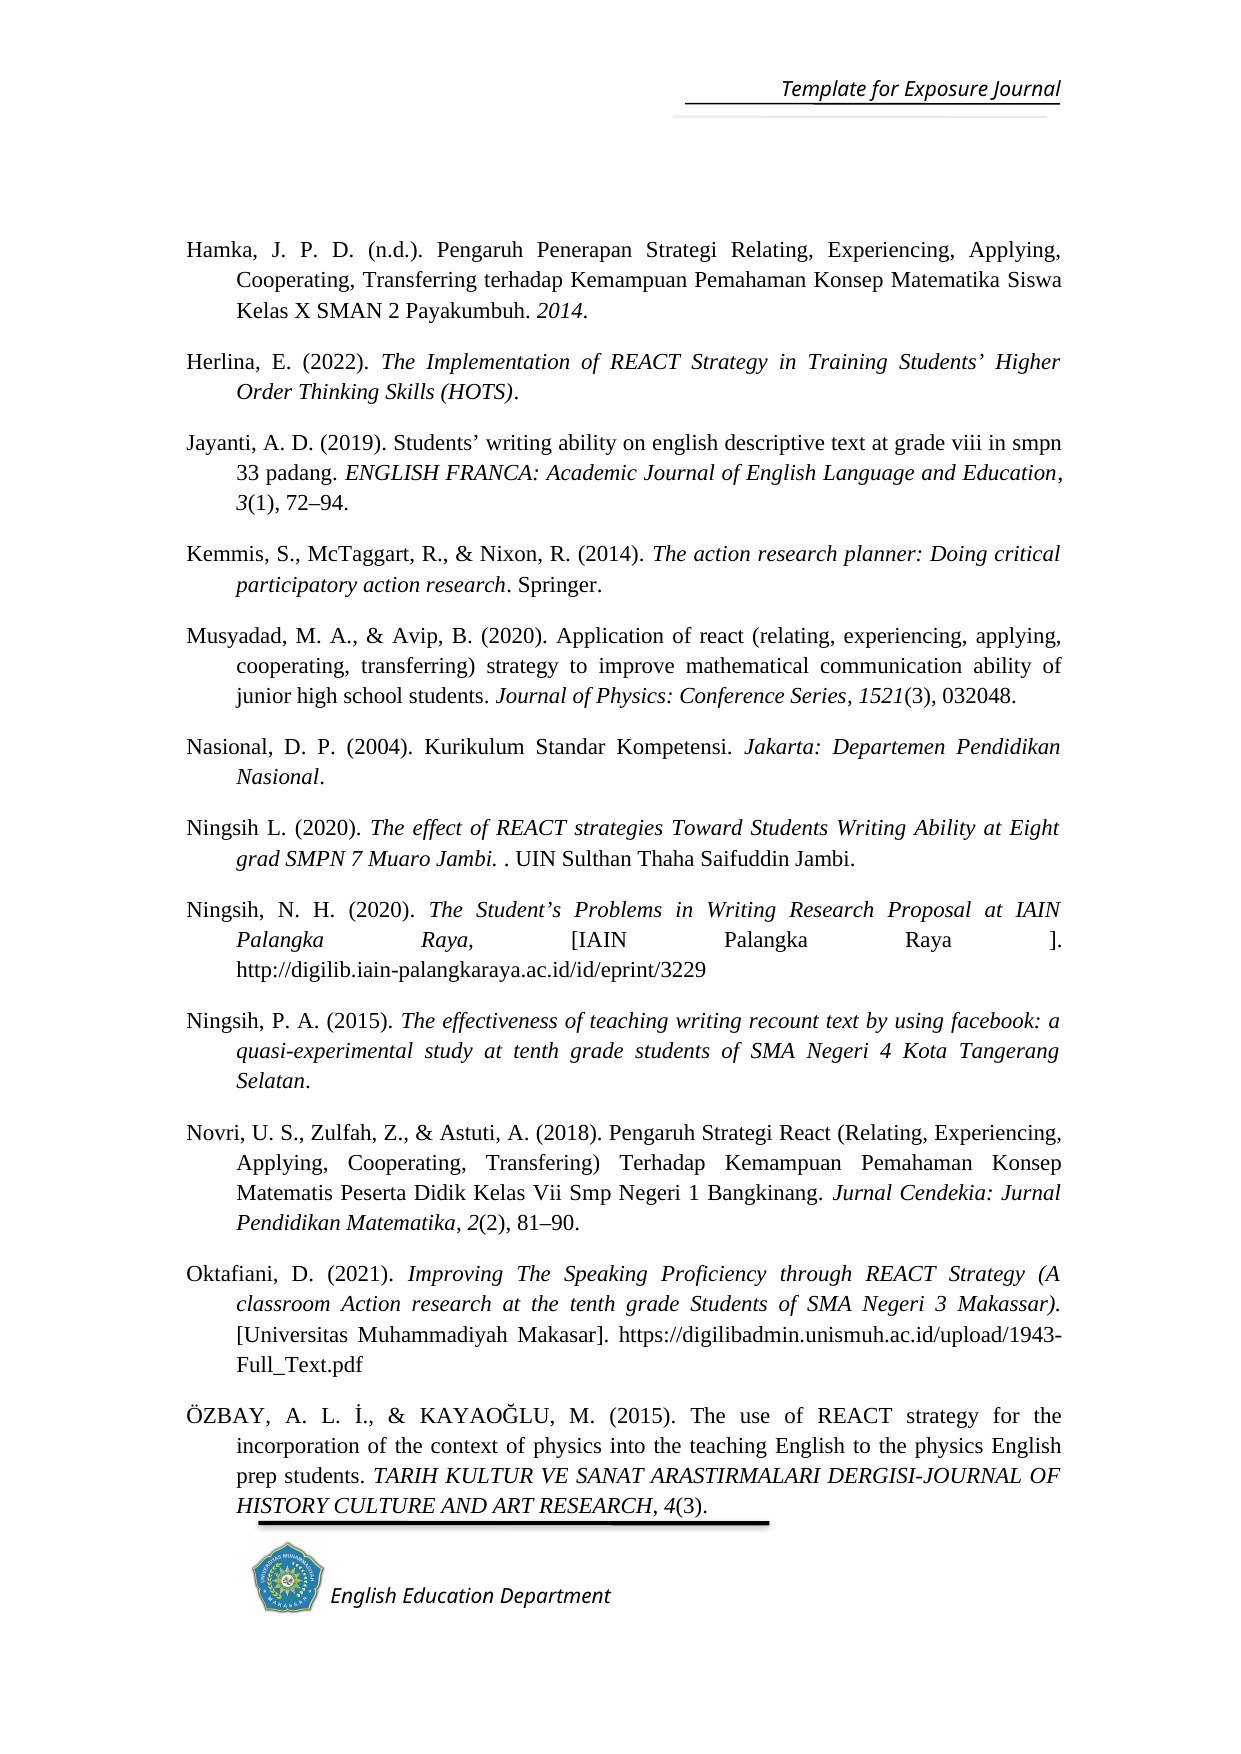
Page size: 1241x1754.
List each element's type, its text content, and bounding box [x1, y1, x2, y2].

picture [250, 1540, 326, 1614]
text Jayanti, A. D. (2019). Students’ writing ability on english descriptive text at grade viii in smpn 33 padang. ENGLISH FRANCA: Academic Journal of English Language and Education, 3(1), 72–94. [186, 429, 1063, 516]
text Musyadad, M. A., & Avip, B. (2020). Application of react (relating, experiencing, applying, cooperating, transferring) strategy to improve mathematical communication ability of junior high school students. Journal of Physics: Conference Series, 1521(3), 032048. [186, 622, 1063, 708]
text Oktafiani, D. (2021). Improving The Speaking Proficiency through REACT Strategy (A classroom Action research at the tenth grade Students of SMA Negeri 3 Makassar). [Universitas Muhammadiyah Makasar]. https://digilibadmin.unismuh.ac.id/upload/1943-Full_Text.pdf [186, 1260, 1063, 1377]
text Kemmis, S., McTaggart, R., & Nixon, R. (2014). The action research planner: Doing critical participatory action research. Springer. [186, 540, 1063, 597]
text Hamka, J. P. D. (n.d.). Pengaruh Penerapan Strategi Relating, Experiencing, Applying, Cooperating, Transferring terhadap Kemampuan Pemahaman Konsep Matematika Siswa Kelas X SMAN 2 Payakumbuh. 2014. [186, 236, 1063, 323]
text Herlina, E. (2022). The Implementation of REACT Strategy in Training Students’ Higher Order Thinking Skills (HOTS). [186, 348, 1063, 404]
text Ningsih L. (2020). The effect of REACT strategies Toward Students Writing Ability at Eight grad SMPN 7 Muaro Jambi. . UIN Sulthan Thaha Saifuddin Jambi. [186, 814, 1063, 871]
text Novri, U. S., Zulfah, Z., & Astuti, A. (2018). Pengaruh Strategi React (Relating, Experiencing, Applying, Cooperating, Transfering) Terhadap Kemampuan Pemahaman Konsep Matematis Peserta Didik Kelas Vii Smp Negeri 1 Bangkinang. Jurnal Cendekia: Jurnal Pendidikan Matematika, 2(2), 81–90. [186, 1118, 1063, 1236]
text Nasional, D. P. (2004). Kurikulum Standar Kompetensi. Jakarta: Departemen Pendidikan Nasional. [186, 733, 1063, 790]
text Ningsih, P. A. (2015). The effectiveness of teaching writing recount text by using facebook: a quasi-experimental study at tenth grade students of SMA Negeri 4 Kota Tangerang Selatan. [186, 1007, 1063, 1094]
text Ningsih, N. H. (2020). The Student’s Problems in Writing Research Proposal at IAIN Palangka Raya, [IAIN Palangka Raya ]. http://digilib.iain-palangkaraya.ac.id/id/eprint/3229 [186, 896, 1063, 982]
text ÖZBAY, A. L. İ., & KAYAOĞLU, M. (2015). The use of REACT strategy for the incorporation of the context of physics into the teaching English to the physics English prep students. TARIH KULTUR VE SANAT ARASTIRMALARI DERGISI-JOURNAL OF HISTORY CULTURE AND ART RESEARCH, 4(3). [186, 1402, 1063, 1519]
